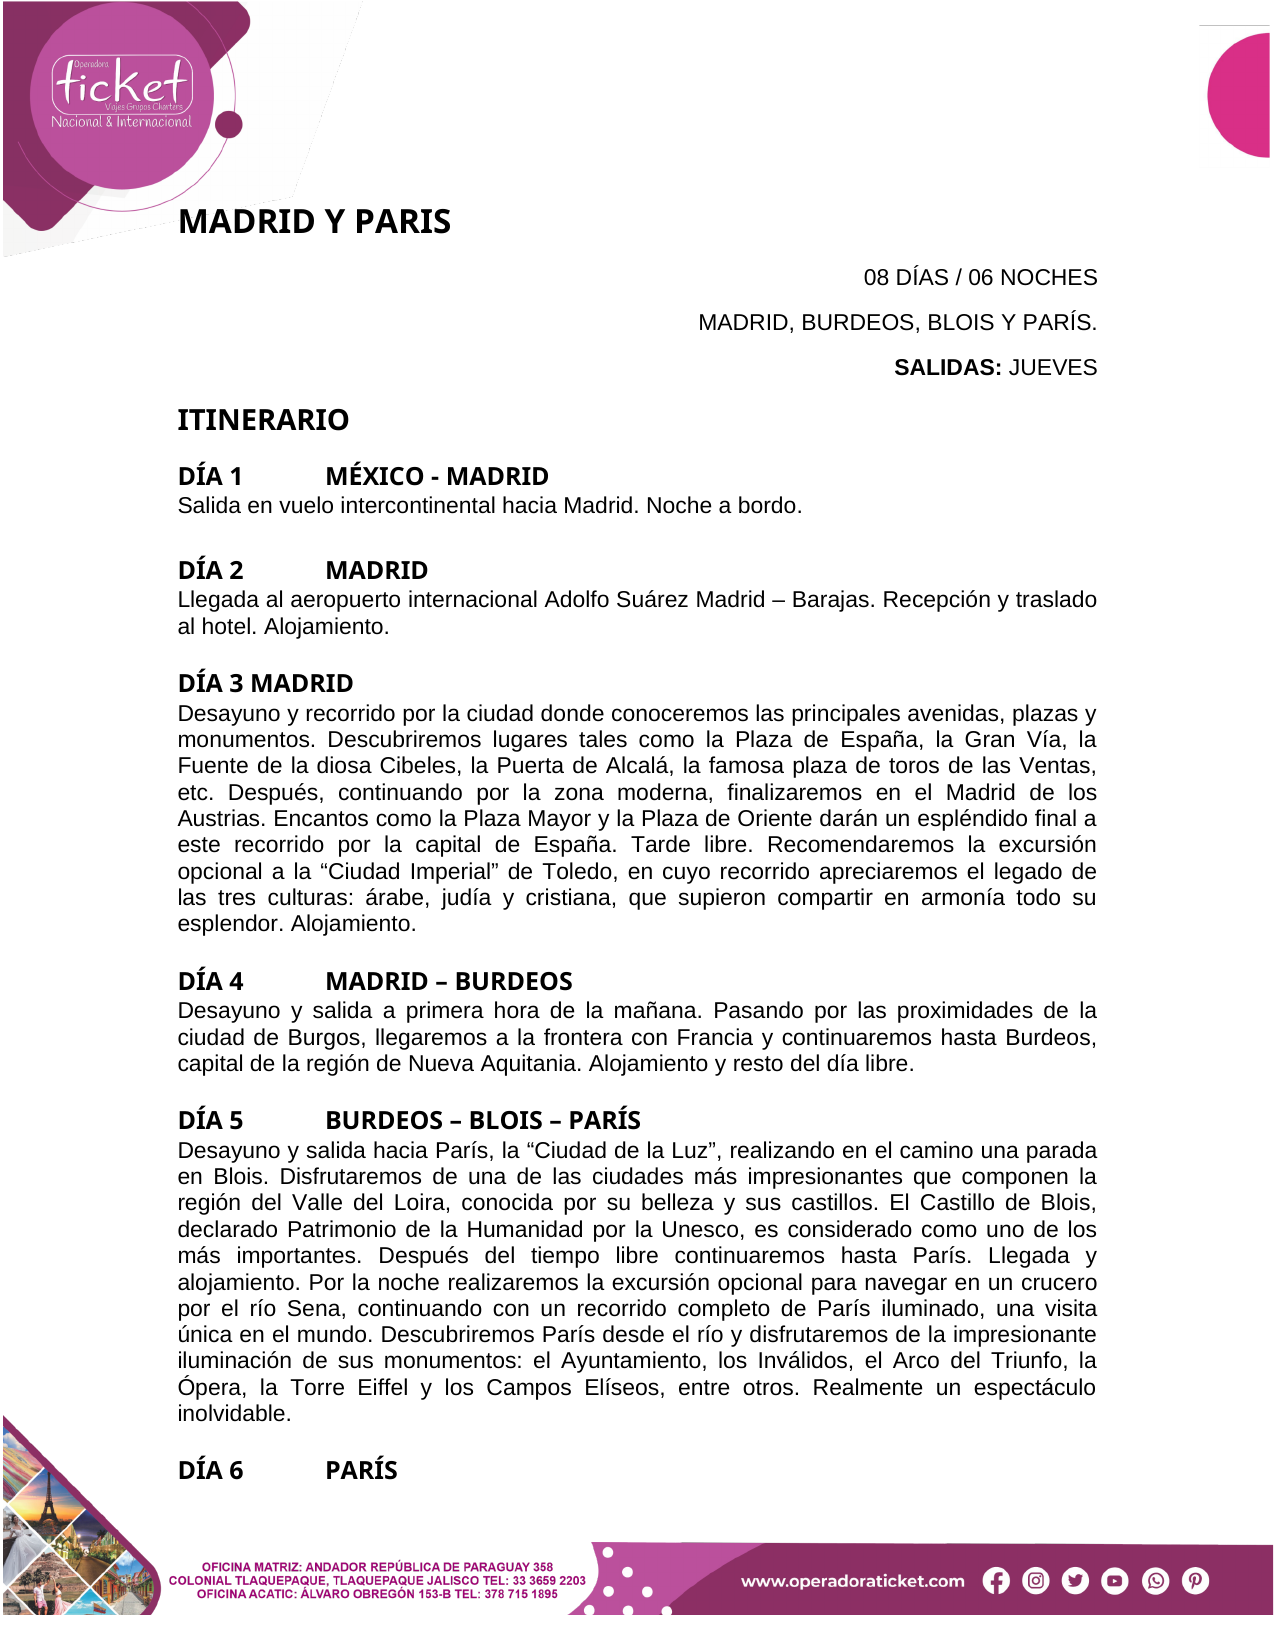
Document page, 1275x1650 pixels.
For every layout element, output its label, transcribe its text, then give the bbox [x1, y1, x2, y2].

text DÍA 1 MÉXICO - MADRID [177, 458, 1098, 492]
text ITINERARIO [177, 399, 1098, 439]
text DÍA 5 BURDEOS – BLOIS – PARÍS [177, 1103, 1098, 1137]
text DÍA 4 MADRID – BURDEOS [177, 963, 1098, 997]
text DÍA 3 MADRID [177, 666, 1098, 699]
picture [1, 1, 1270, 257]
text DÍA 6 PARÍS [177, 1453, 1098, 1487]
text SALIDAS: JUEVES [177, 354, 1098, 380]
picture [3, 1415, 1274, 1615]
text DÍA 2 MADRID [177, 552, 1098, 586]
text Desayuno y salida a primera hora de la mañana. Pasando por las proximidades de la ciudad de Burgos, llegaremos a la frontera con Francia y continuaremos hasta Burdeos, capital de la región de Nueva Aquitania. Alojamiento y resto del día libre. [177, 997, 1098, 1076]
text Salida en vuelo intercontinental hacia Madrid. Noche a bordo. [177, 492, 1098, 519]
text Llegada al aeropuerto internacional Adolfo Suárez Madrid – Barajas. Recepción y traslado al hotel. Alojamiento. [177, 586, 1098, 639]
text MADRID Y PARIS [177, 198, 1098, 243]
text MADRID, BURDEOS, BLOIS Y PARÍS. [177, 309, 1098, 335]
text Desayuno y recorrido por la ciudad donde conoceremos las principales avenidas, plazas y monumentos. Descubriremos lugares tales como la Plaza de España, la Gran Vía, la Fuente de la diosa Cibeles, la Puerta de Alcalá, la famosa plaza de toros de las Ventas, etc. Después, continuando por la zona moderna, finalizaremos en el Madrid de los Austrias. Encantos como la Plaza Mayor y la Plaza de Oriente darán un espléndido final a este recorrido por la capital de España. Tarde libre. Recomendaremos la excursión opcional a la “Ciudad Imperial” de Toledo, en cuyo recorrido apreciaremos el legado de las tres culturas: árabe, judía y cristiana, que supieron compartir en armonía todo su esplendor. Alojamiento. [177, 699, 1098, 937]
text Desayuno y salida hacia París, la “Ciudad de la Luz”, realizando en el camino una parada en Blois. Disfrutaremos de una de las ciudades más impresionantes que componen la región del Valle del Loira, conocida por su belleza y sus castillos. El Castillo de Blois, declarado Patrimonio de la Humanidad por la Unesco, es considerado como uno de los más importantes. Después del tiempo libre continuaremos hasta París. Llegada y alojamiento. Por la noche realizaremos la excursión opcional para navegar en un crucero por el río Sena, continuando con un recorrido completo de París iluminado, una visita única en el mundo. Descubriremos París desde el río y disfrutaremos de la impresionante iluminación de sus monumentos: el Ayuntamiento, los Inválidos, el Arco del Triunfo, la Ópera, la Torre Eiffel y los Campos Elíseos, entre otros. Realmente un espectáculo inolvidable. [177, 1137, 1098, 1427]
text 08 DÍAS / 06 NOCHES [177, 264, 1098, 290]
